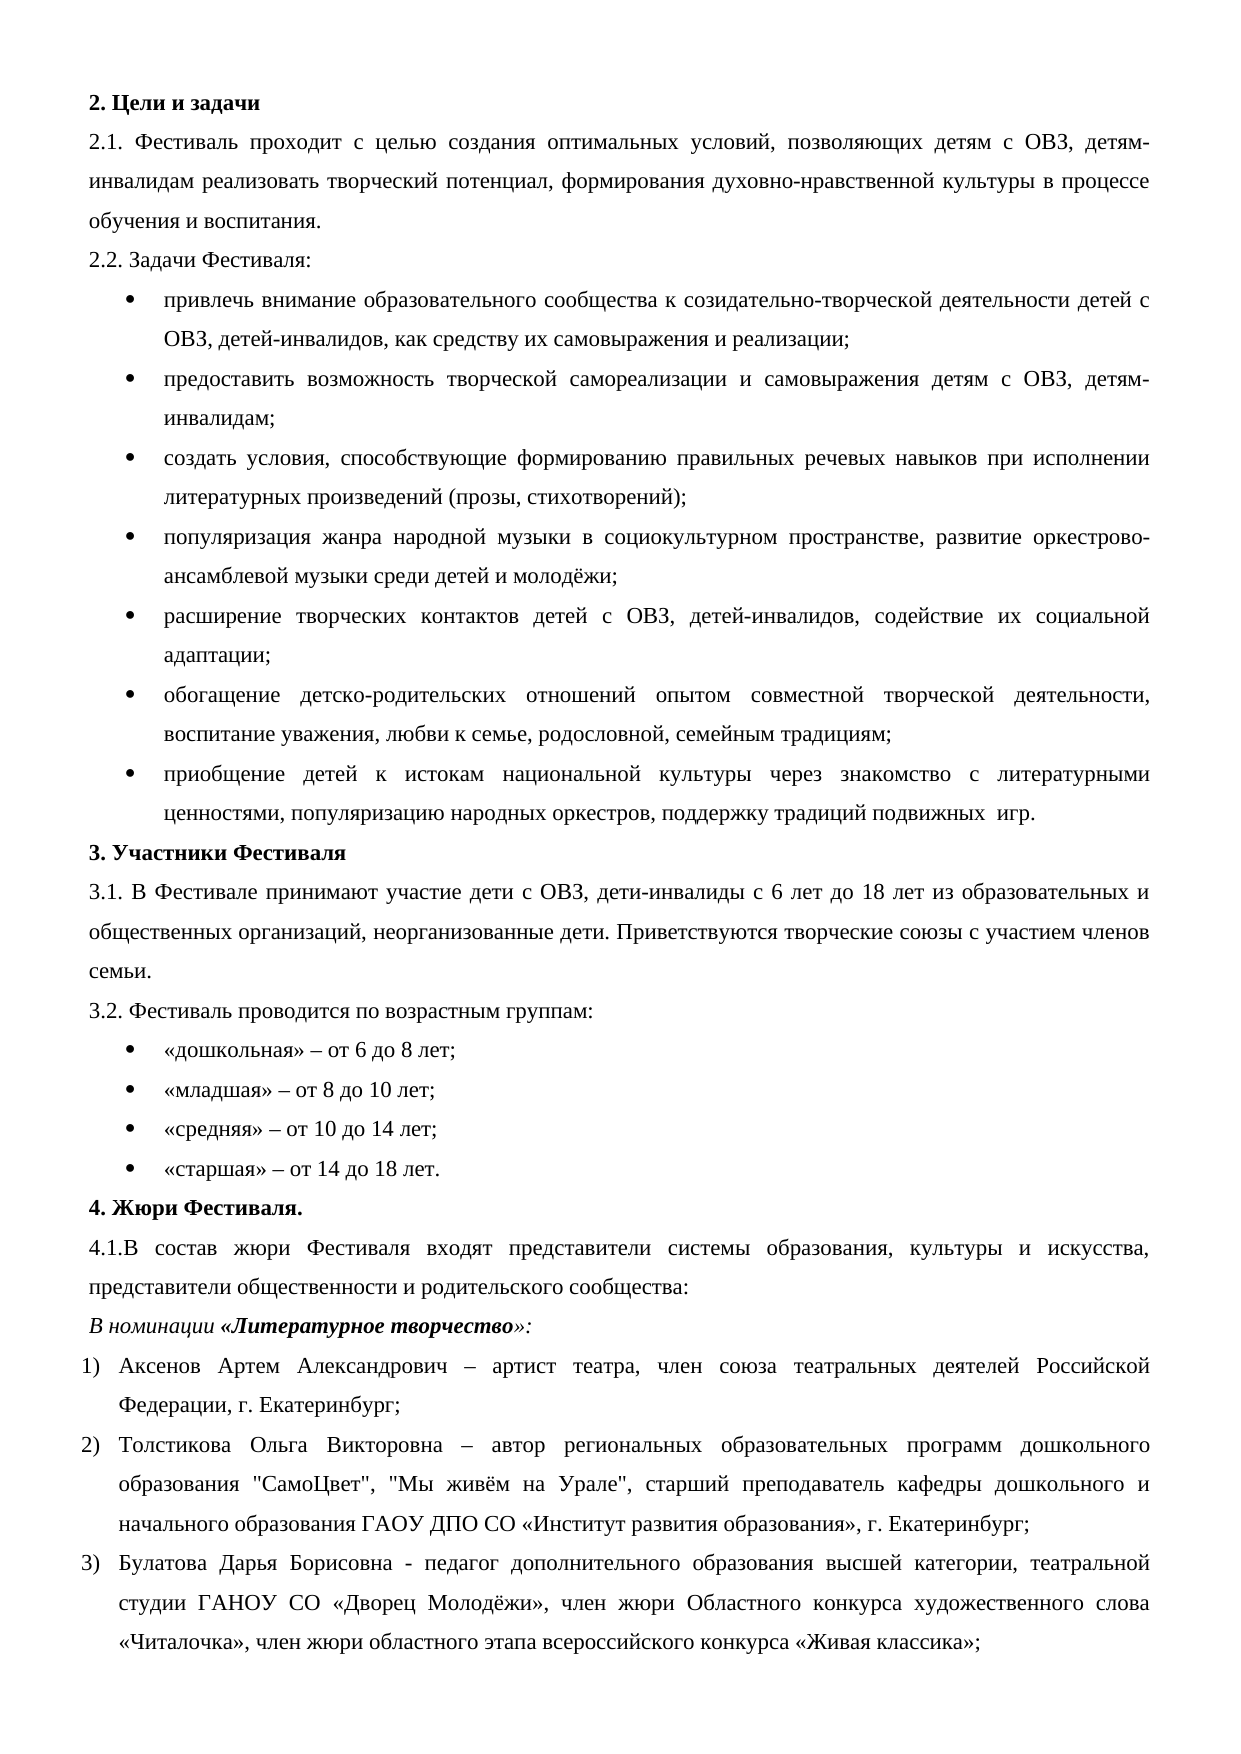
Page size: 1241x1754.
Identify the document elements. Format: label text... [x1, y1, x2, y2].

text 3.2. Фестиваль проводится по возрастным группам: [89, 997, 1152, 1023]
list привлечь внимание образовательного сообщества к созидательно-творческой деятельности детей с ОВЗ, детей-инвалидов, как средству их самовыражения и реализации; [126, 286, 1152, 352]
text 2.1. Фестиваль проходит с целью создания оптимальных условий, позволяющих детям с ОВЗ, детям-инвалидам реализовать творческий потенциал, формирования духовно-нравственной культуры в процессе обучения и воспитания. [89, 128, 1152, 233]
text 3. Участники Фестиваля [89, 839, 1152, 865]
list «дошкольная» – от 6 до 8 лет; [126, 1036, 1152, 1062]
text 2.2. Задачи Фестиваля: [89, 247, 1152, 273]
list расширение творческих контактов детей с ОВЗ, детей-инвалидов, содействие их социальной адаптации; [126, 602, 1152, 668]
list предоставить возможность творческой самореализации и самовыражения детям с ОВЗ, детям-инвалидам; [126, 365, 1152, 431]
list Аксенов Артем Александрович – артист театра, член союза театральных деятелей Российской Федерации, г. Екатеринбург; [81, 1352, 1152, 1418]
text 2. Цели и задачи [89, 89, 1152, 115]
text 4. Жюри Фестиваля. [89, 1194, 1152, 1220]
text 3.1. В Фестивале принимают участие дети с ОВЗ, дети-инвалиды с 6 лет до 18 лет из образовательных и общественных организаций, неорганизованные дети. Приветствуются творческие союзы с участием членов семьи. [89, 878, 1152, 983]
text В номинации «Литературное творчество»: [89, 1312, 1152, 1339]
text 4.1.В состав жюри Фестиваля входят представители системы образования, культуры и искусства, представители общественности и родительского сообщества: [89, 1233, 1152, 1299]
list «старшая» – от 14 до 18 лет. [126, 1154, 1152, 1181]
list приобщение детей к истокам национальной культуры через знакомство с литературными ценностями, популяризацию народных оркестров, поддержку традиций подвижных игр. [126, 760, 1152, 826]
list Толстикова Ольга Викторовна – автор региональных образовательных программ дошкольного образования "СамоЦвет", "Мы живём на Урале", старший преподаватель кафедры дошкольного и начального образования ГАОУ ДПО СО «Институт развития образования», г. Екатеринбург; [81, 1431, 1152, 1536]
list обогащение детско-родительских отношений опытом совместной творческой деятельности, воспитание уважения, любви к семье, родословной, семейным традициям; [126, 681, 1152, 747]
list создать условия, способствующие формированию правильных речевых навыков при исполнении литературных произведений (прозы, стихотворений); [126, 444, 1152, 510]
list Булатова Дарья Борисовна - педагог дополнительного образования высшей категории, театральной студии ГАНОУ СО «Дворец Молодёжи», член жюри Областного конкурса художественного слова «Читалочка», член жюри областного этапа всероссийского конкурса «Живая классика»; [81, 1549, 1152, 1655]
list популяризация жанра народной музыки в социокультурном пространстве, развитие оркестрово-ансамблевой музыки среди детей и молодёжи; [126, 523, 1152, 589]
list «средняя» – от 10 до 14 лет; [126, 1115, 1152, 1141]
list «младшая» – от 8 до 10 лет; [126, 1076, 1152, 1102]
